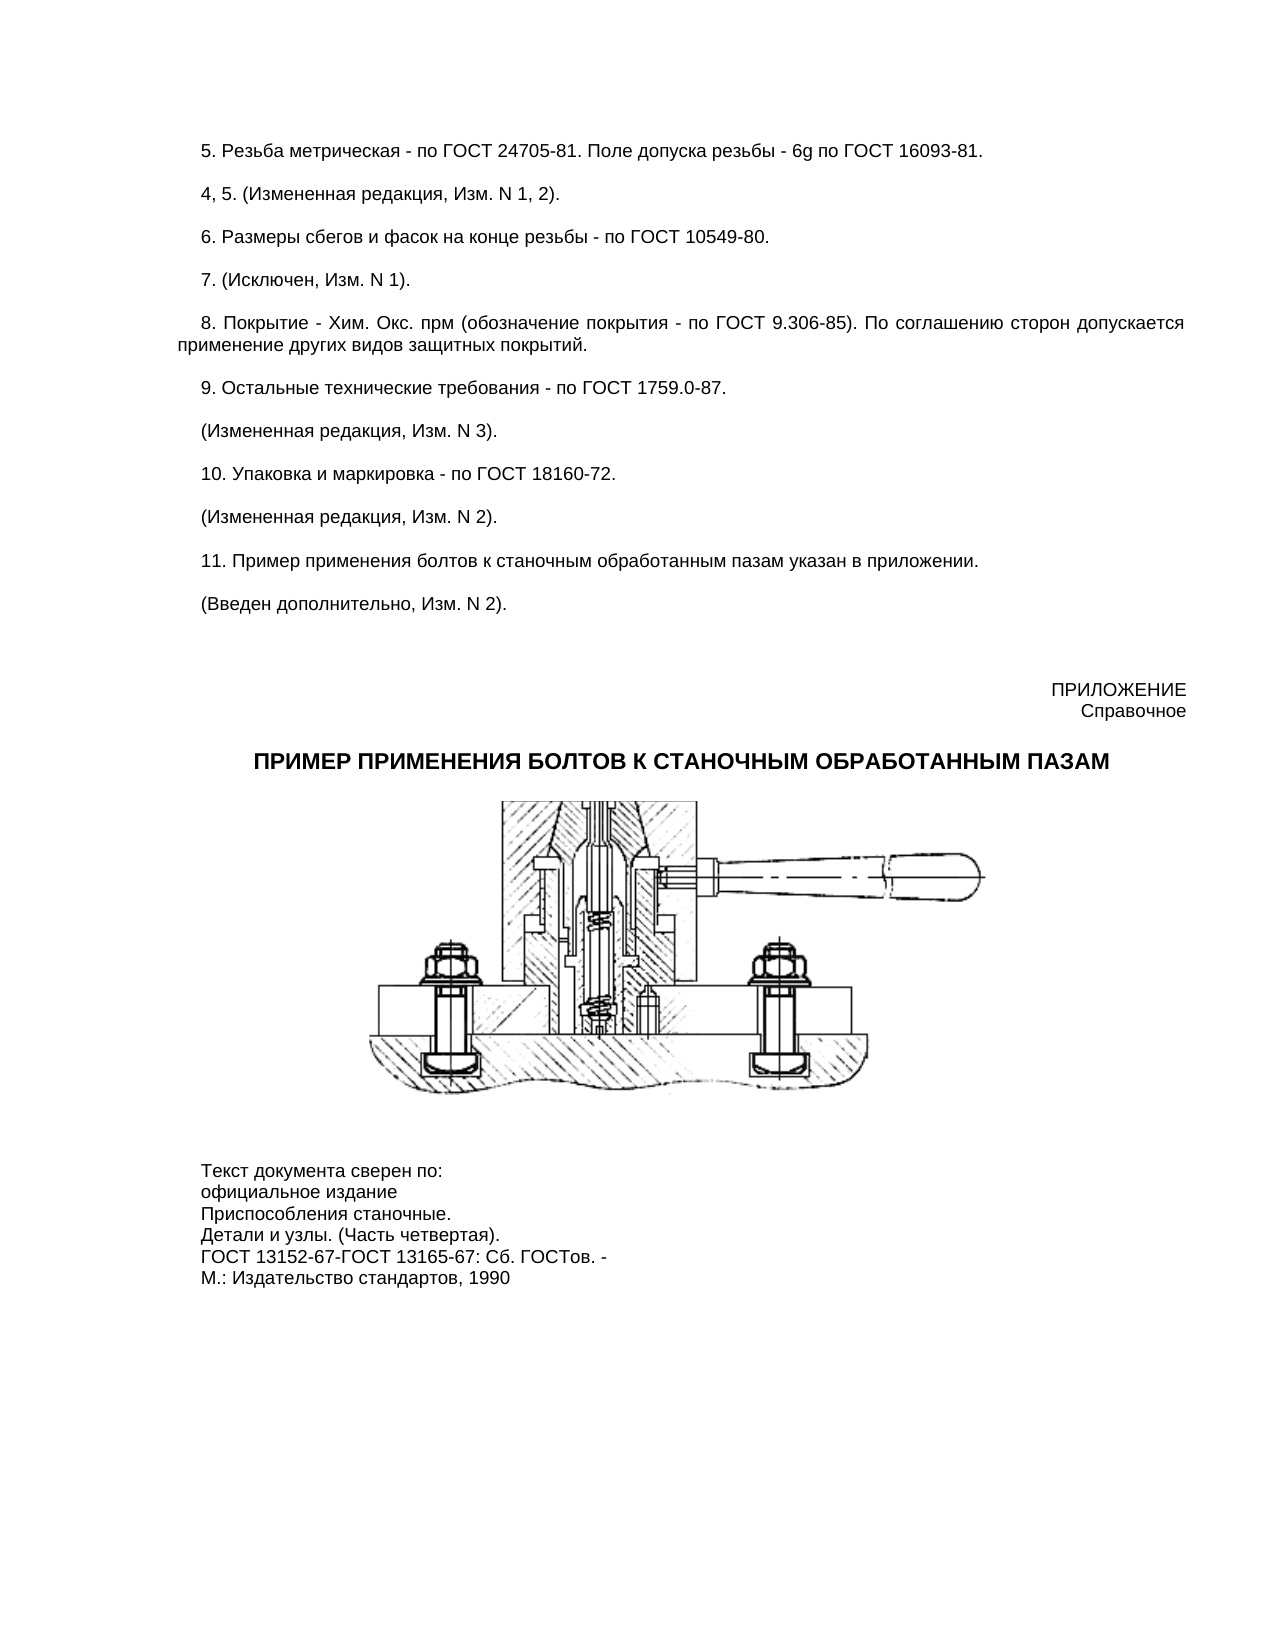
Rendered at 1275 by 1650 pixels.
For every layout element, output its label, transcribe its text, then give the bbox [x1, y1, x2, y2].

text ПРИЛОЖЕНИЕ [177, 679, 1186, 700]
text (Введен дополнительно, Изм. N 2). [177, 592, 1186, 614]
text 5. Резьба метрическая - по ГОСТ 24705-81. Поле допуска резьбы - 6g по ГОСТ 16093-81. [177, 140, 1186, 161]
text 9. Остальные технические требования - по ГОСТ 1759.0-87. [177, 377, 1186, 398]
text 4, 5. (Измененная редакция, Изм. N 1, 2). [177, 183, 1186, 204]
text Приспособления станочные. [177, 1202, 1186, 1224]
picture [369, 801, 995, 1095]
text 6. Размеры сбегов и фасок на конце резьбы - по ГОСТ 10549-80. [177, 226, 1186, 247]
text Детали и узлы. (Часть четвертая). [177, 1224, 1186, 1246]
text (Измененная редакция, Изм. N 2). [177, 506, 1186, 528]
subtitle ПРИМЕР ПРИМЕНЕНИЯ БОЛТОВ К СТАНОЧНЫМ ОБРАБОТАННЫМ ПАЗАМ [177, 748, 1186, 774]
text Текст документа сверен по: [177, 1159, 1186, 1181]
text 7. (Исключен, Изм. N 1). [177, 269, 1186, 291]
text официальное издание [177, 1181, 1186, 1202]
text Справочное [177, 700, 1186, 722]
text (Измененная редакция, Изм. N 3). [177, 420, 1186, 442]
text М.: Издательство стандартов, 1990 [177, 1267, 1186, 1289]
text ГОСТ 13152-67-ГОСТ 13165-67: Сб. ГОСТов. - [177, 1246, 1186, 1267]
text 11. Пример применения болтов к станочным обработанным пазам указан в приложении. [177, 549, 1186, 571]
text 8. Покрытие - Хим. Окс. прм (обозначение покрытия - по ГОСТ 9.306-85). По соглашению сторон допускается применение других видов защитных покрытий. [177, 312, 1186, 355]
text 10. Упаковка и маркировка - по ГОСТ 18160-72. [177, 463, 1186, 485]
